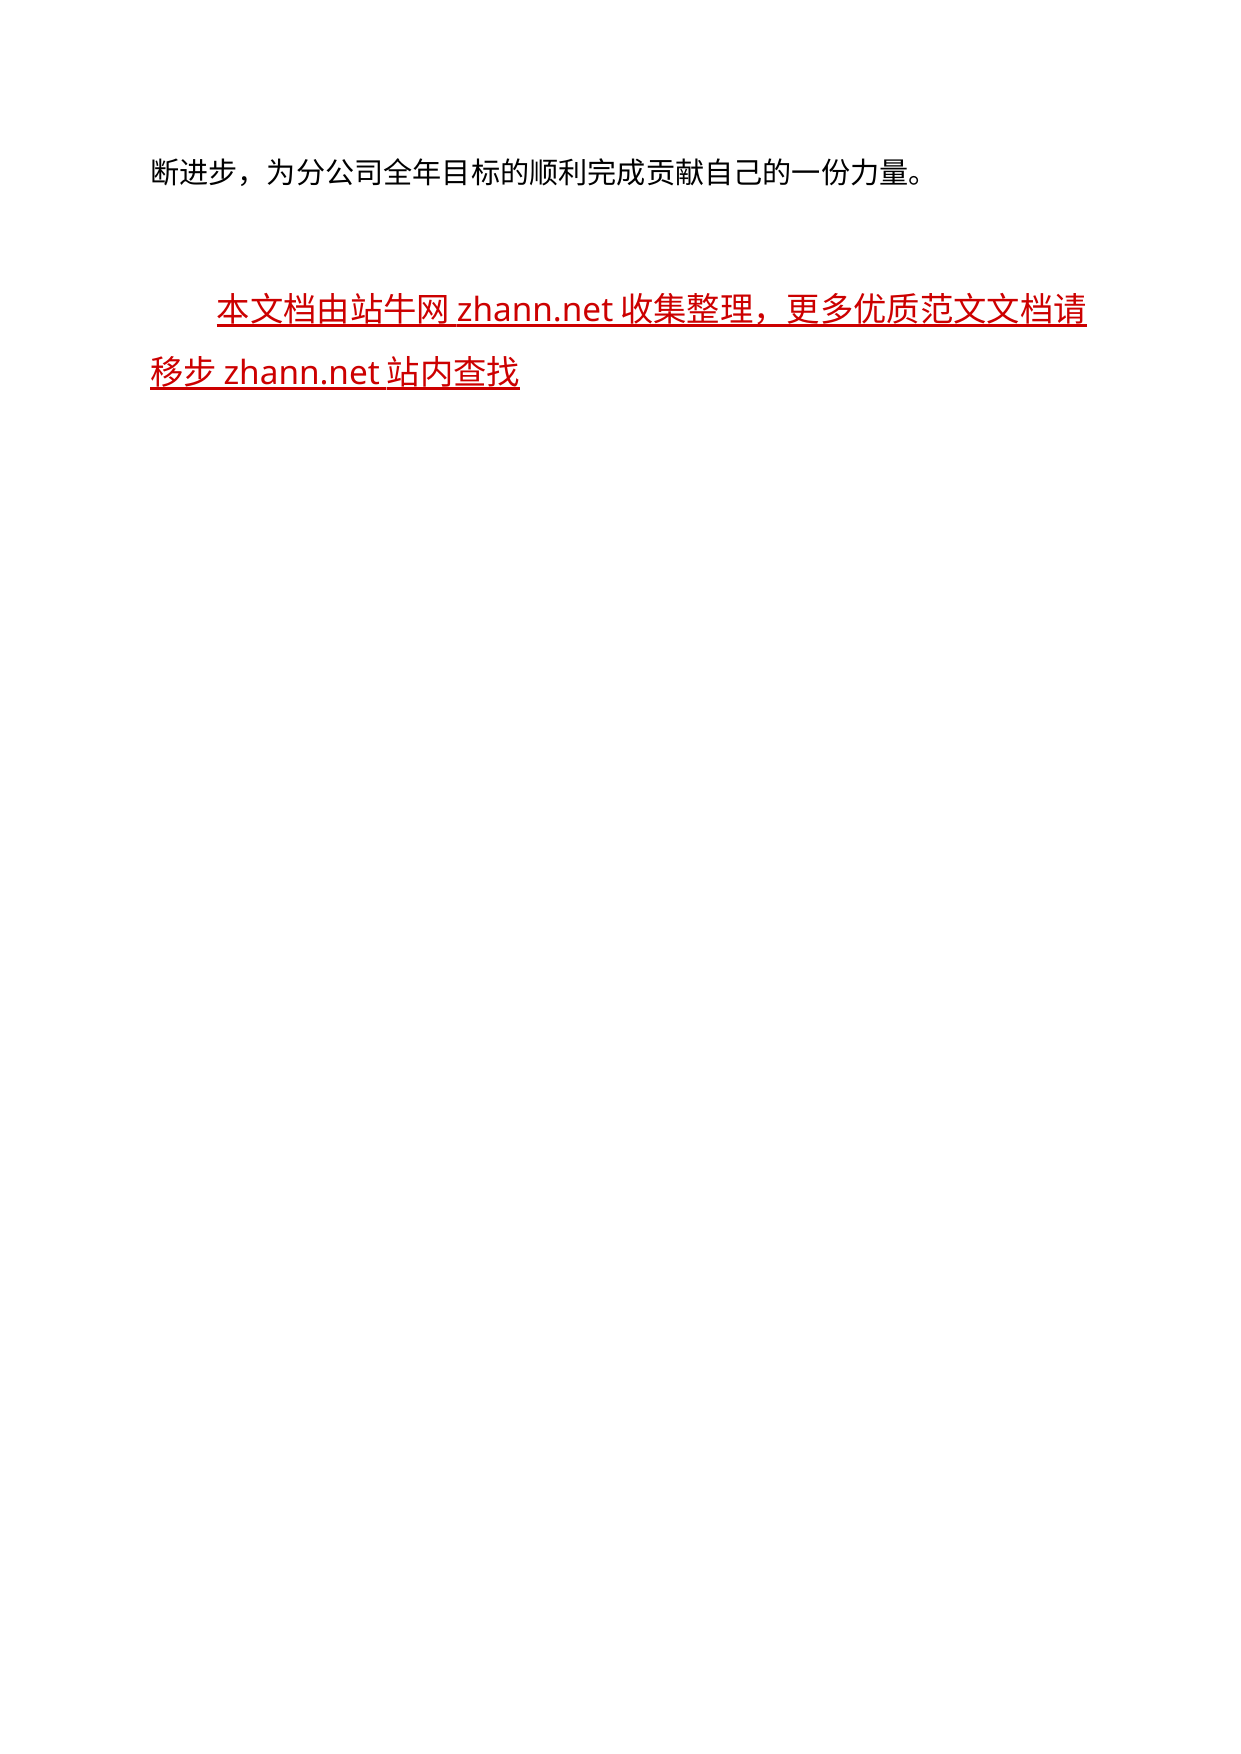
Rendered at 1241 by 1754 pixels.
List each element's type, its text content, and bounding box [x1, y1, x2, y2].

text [150, 150, 1090, 192]
text 本文档由站牛网zhann.net收集整理，更多优质范文文档请移步zhann.net站内查找 [150, 283, 1090, 394]
